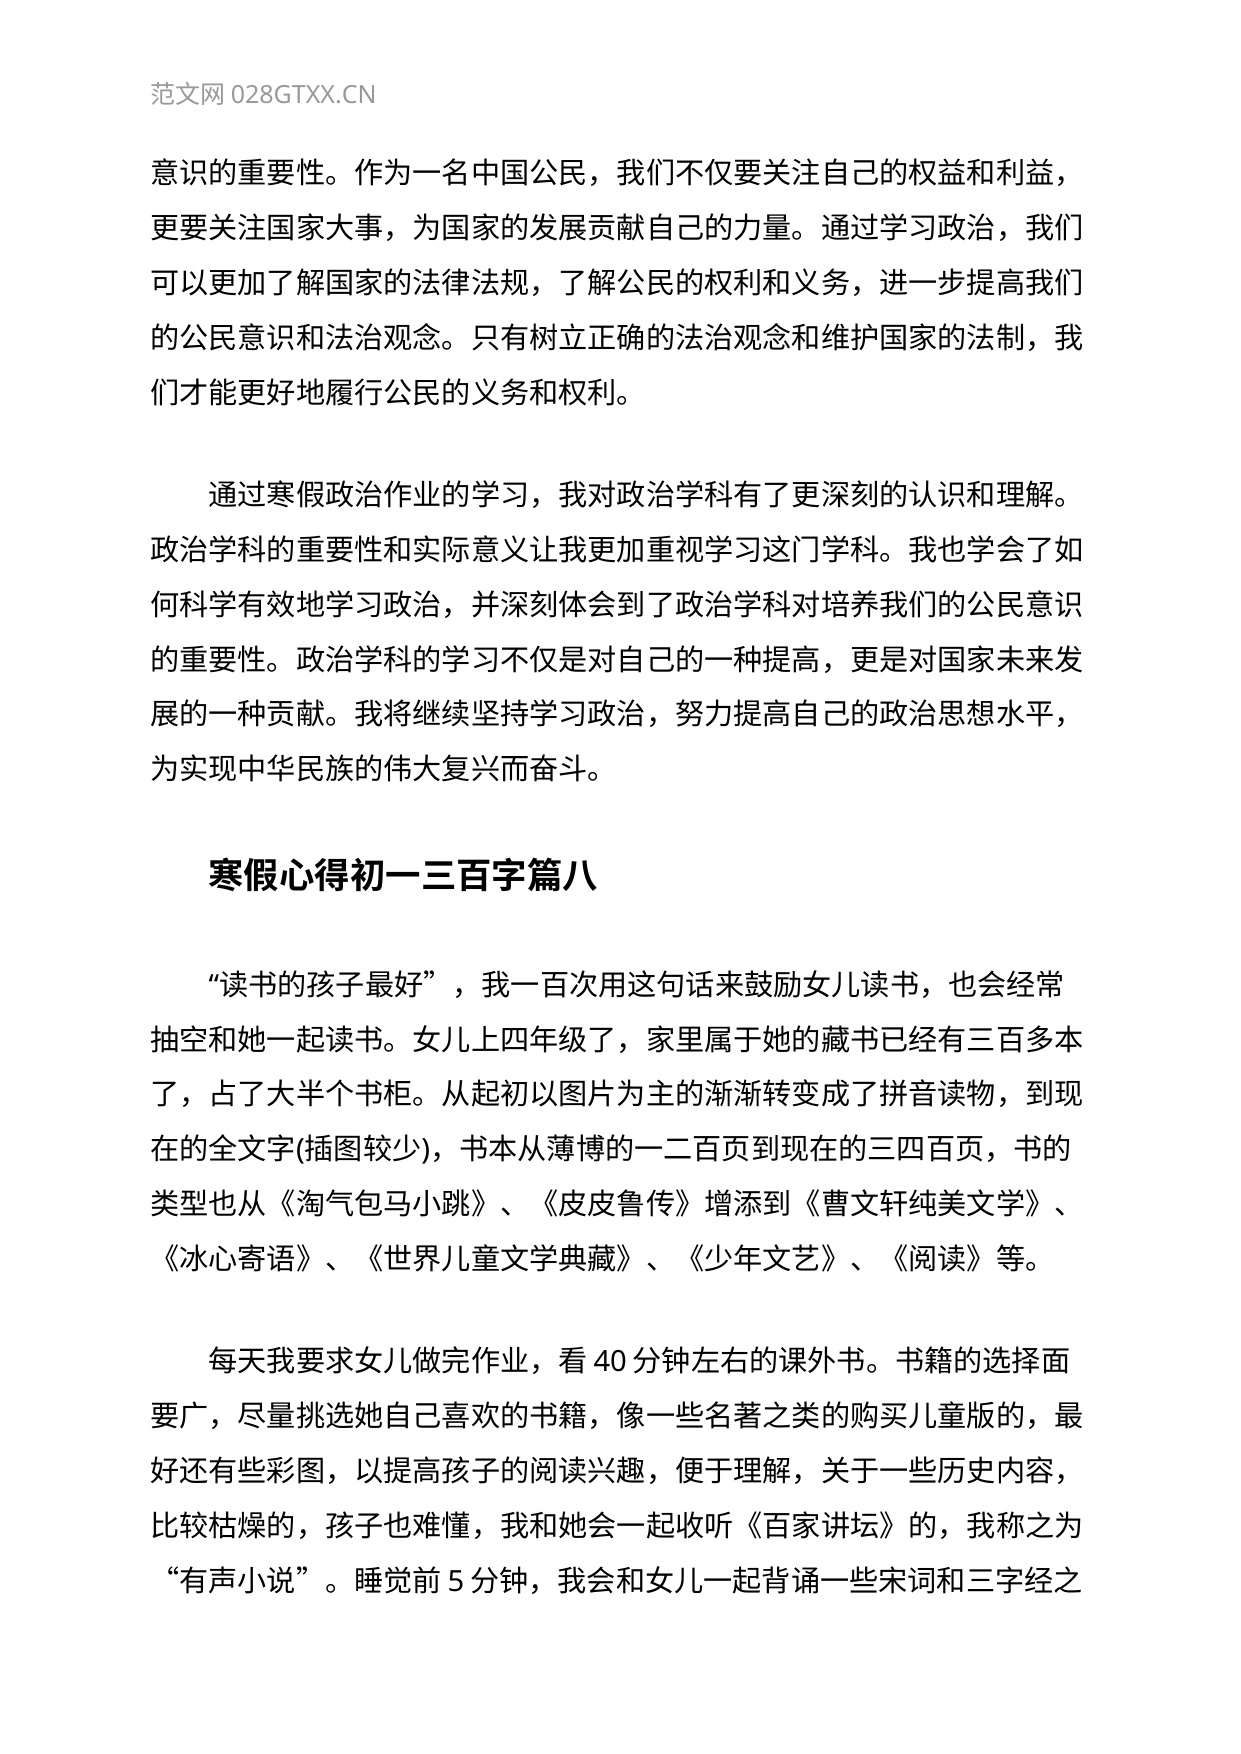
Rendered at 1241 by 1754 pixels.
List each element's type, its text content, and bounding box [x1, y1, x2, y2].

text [150, 1337, 1090, 1599]
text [150, 150, 1090, 412]
text 寒假心得初一三百字篇八 [150, 848, 1090, 899]
text “读书的孩子最好”，我一百次用这句话来鼓励女儿读书，也会经常抽空和她一起读书。女儿上四年级了，家里属于她的藏书已经有三百多本了，占了大半个书柜。从起初以图片为主的渐渐转变成了拼音读物，到现在的全文字(插图较少)，书本从薄博的一二百页到现在的三四百页，书的类型也从《淘气包马小跳》、《皮皮鲁传》增添到《曹文轩纯美文学》、《冰心寄语》、《世界儿童文学典藏》、《少年文艺》、《阅读》等。 [150, 961, 1090, 1278]
text 通过寒假政治作业的学习，我对政治学科有了更深刻的认识和理解。政治学科的重要性和实际意义让我更加重视学习这门学科。我也学会了如何科学有效地学习政治，并深刻体会到了政治学科对培养我们的公民意识的重要性。政治学科的学习不仅是对自己的一种提高，更是对国家未来发展的一种贡献。我将继续坚持学习政治，努力提高自己的政治思想水平，为实现中华民族的伟大复兴而奋斗。 [150, 471, 1090, 788]
